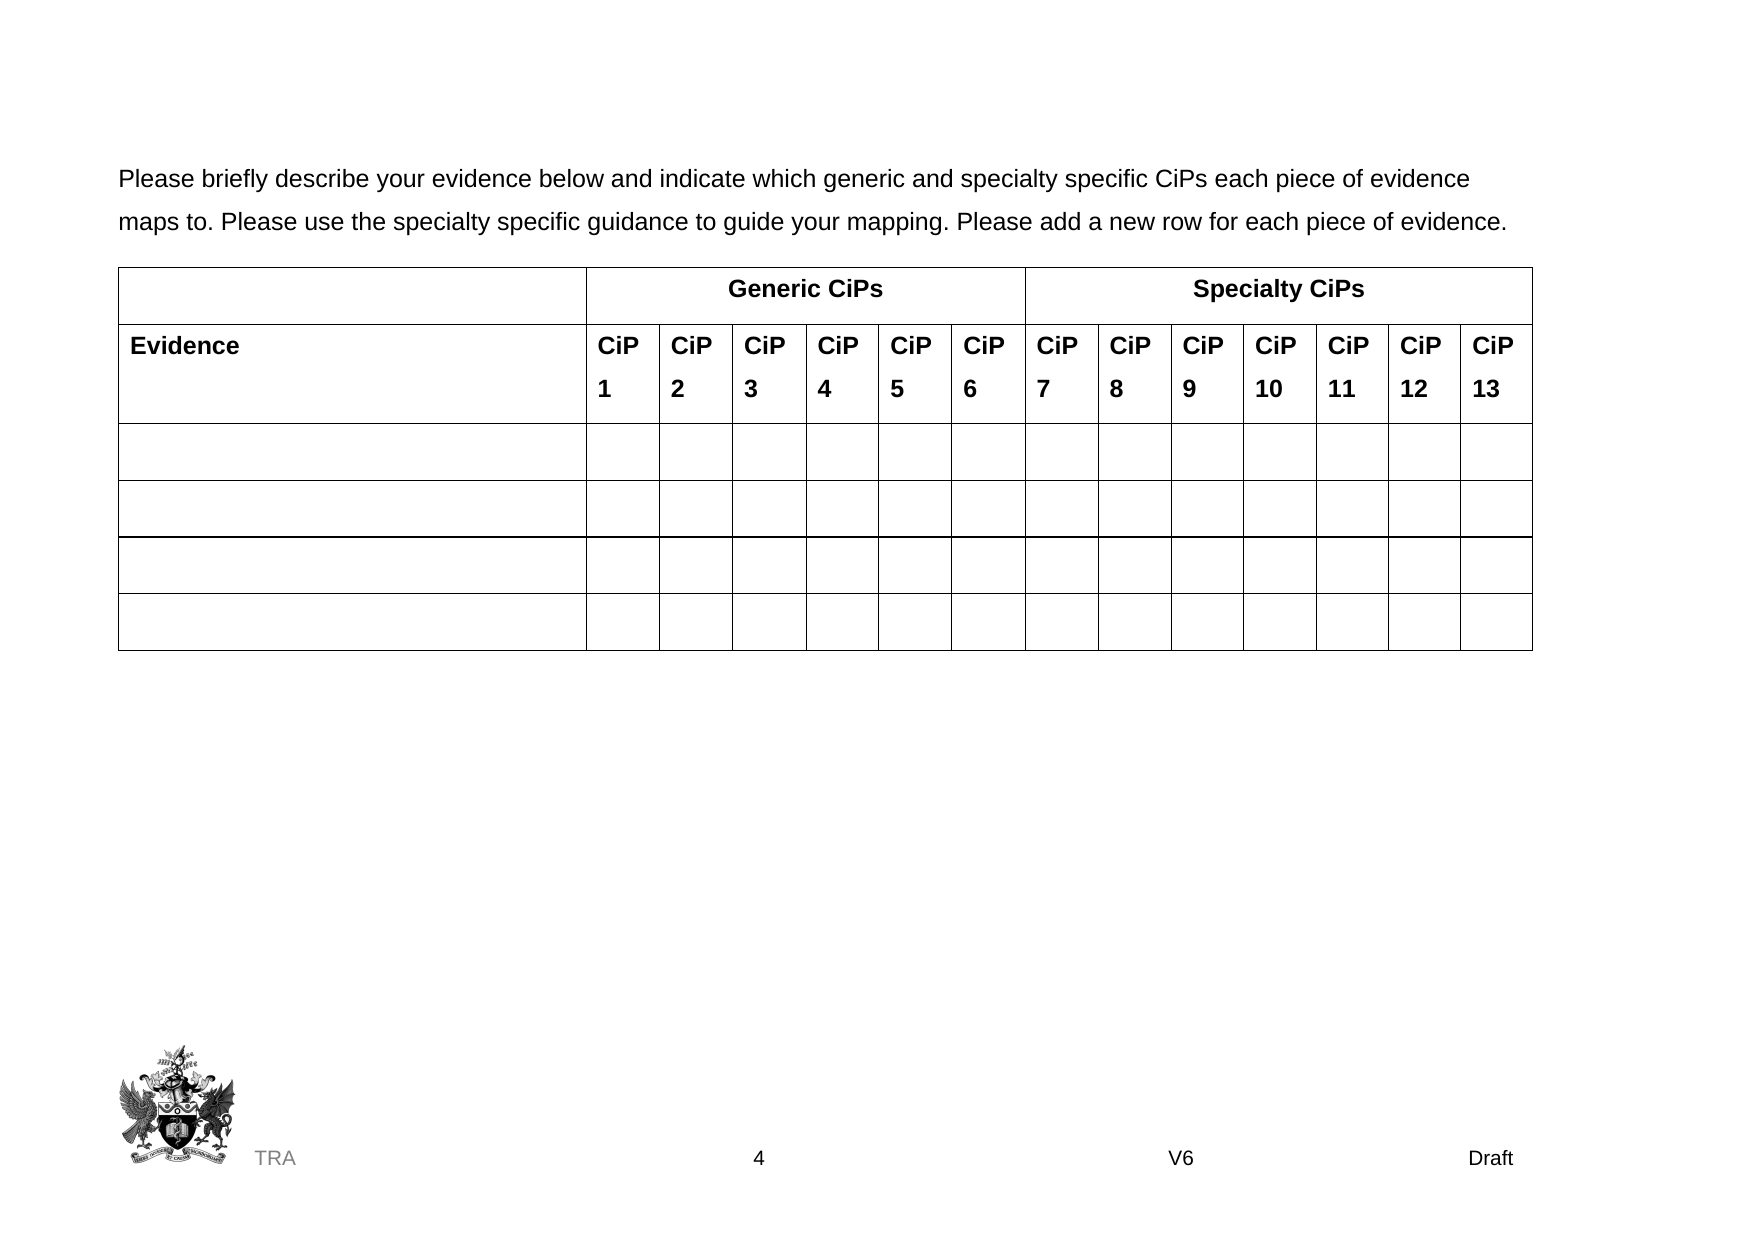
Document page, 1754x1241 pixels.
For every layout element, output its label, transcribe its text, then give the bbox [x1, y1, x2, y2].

table_cell [1461, 538, 1532, 593]
table_header Specialty CiPs [1026, 268, 1532, 324]
table_cell [119, 424, 586, 480]
table_cell CiP 8 [1099, 325, 1171, 423]
table_cell [1244, 538, 1316, 593]
table_cell [1172, 424, 1243, 480]
table_cell CiP 2 [660, 325, 732, 423]
picture [118, 1043, 237, 1165]
table_cell [1317, 481, 1388, 536]
table_cell CiP 4 [807, 325, 878, 423]
table_cell [1026, 424, 1098, 480]
table_cell [1317, 424, 1388, 480]
table_cell [1389, 538, 1460, 593]
table_cell CiP 3 [733, 325, 806, 423]
table_cell [1172, 594, 1243, 649]
table_cell [1389, 481, 1460, 536]
table_cell [1461, 481, 1532, 536]
table_cell [587, 481, 659, 536]
table_cell [952, 538, 1025, 593]
table_cell [879, 481, 951, 536]
table_cell [1244, 424, 1316, 480]
table_cell [119, 481, 586, 536]
table_cell CiP 6 [952, 325, 1025, 423]
table_cell [660, 424, 732, 480]
table_cell [733, 538, 806, 593]
table_cell [952, 481, 1025, 536]
table_cell [807, 594, 878, 649]
table_cell [879, 594, 951, 649]
table_cell [1317, 594, 1388, 649]
table_cell [733, 481, 806, 536]
table_cell [1099, 594, 1171, 649]
table_cell [733, 424, 806, 480]
table_cell CiP 10 [1244, 325, 1316, 423]
table_cell CiP 1 [587, 325, 659, 423]
table_cell [952, 594, 1025, 649]
table_cell [1099, 481, 1171, 536]
table_cell [660, 594, 732, 649]
table_cell [1389, 424, 1460, 480]
table_cell [1244, 481, 1316, 536]
table_cell [587, 538, 659, 593]
table_header Generic CiPs [587, 268, 1025, 324]
table_cell [1026, 538, 1098, 593]
table_cell [119, 594, 586, 649]
table_cell [879, 424, 951, 480]
title Please briefly describe your evidence below and indicate which generic and specialty specific CiPs each piece of evidence maps to. Please use the specialty specific guidance to guide your mapping. Please add a new row for each piece of evidence. [118, 164, 1532, 236]
table_cell [1026, 594, 1098, 649]
table_cell [1461, 594, 1532, 649]
table_cell [587, 424, 659, 480]
table_cell [807, 538, 878, 593]
table_cell CiP 12 [1389, 325, 1460, 423]
table_header [119, 268, 586, 324]
table_cell [119, 538, 586, 593]
table_cell CiP 5 [879, 325, 951, 423]
table_cell [1026, 481, 1098, 536]
table_cell [1099, 424, 1171, 480]
table_cell Evidence [119, 325, 586, 423]
table_cell [1317, 538, 1388, 593]
table_cell CiP 7 [1026, 325, 1098, 423]
table_cell [660, 481, 732, 536]
table_cell [660, 538, 732, 593]
table_cell CiP 11 [1317, 325, 1388, 423]
table_cell [807, 481, 878, 536]
table_cell CiP 13 [1461, 325, 1532, 423]
table_cell CiP 9 [1172, 325, 1243, 423]
table_cell [879, 538, 951, 593]
table_cell [952, 424, 1025, 480]
table_cell [733, 594, 806, 649]
table_cell [807, 424, 878, 480]
table_cell [1461, 424, 1532, 480]
table_cell [1099, 538, 1171, 593]
table_cell [1244, 594, 1316, 649]
table_cell [587, 594, 659, 649]
table_cell [1172, 481, 1243, 536]
table_cell [1172, 538, 1243, 593]
table_cell [1389, 594, 1460, 649]
